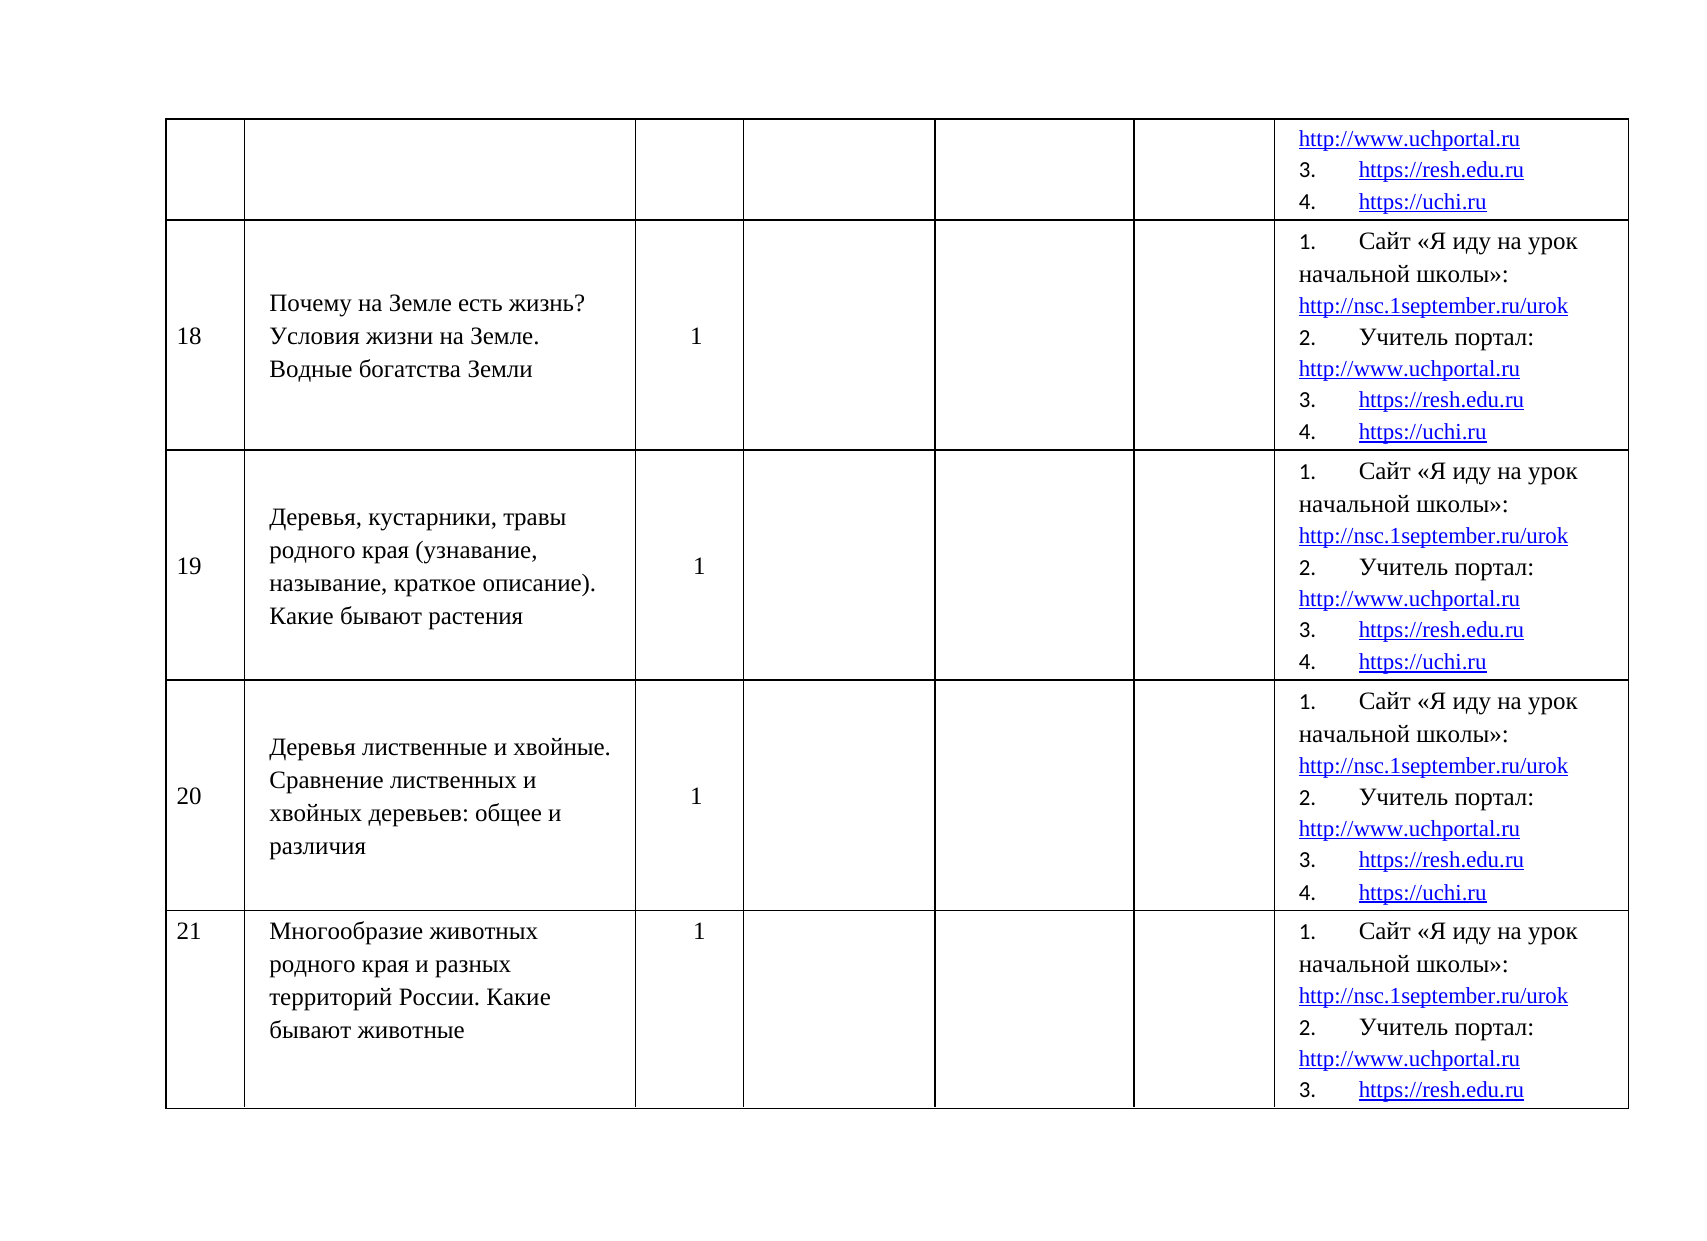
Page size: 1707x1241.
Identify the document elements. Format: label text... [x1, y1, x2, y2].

table_cell 1 [636, 451, 743, 679]
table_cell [1275, 911, 1628, 1107]
table_cell [1135, 911, 1274, 1107]
table_cell Деревья, кустарники, травы родного края (узнавание, называние, краткое описание). Какие бывают растения [245, 451, 635, 679]
table_cell 18 [167, 221, 244, 449]
table_cell Сайт «Я иду на урок начальной школы»: http://nsc.1september.ru/urok Учитель портал: http://www.uchportal.ru https://resh.edu.ru https://uchi.ru [1275, 221, 1628, 449]
table_cell Сайт «Я иду на урок начальной школы»: http://nsc.1september.ru/urok Учитель портал: http://www.uchportal.ru https://resh.edu.ru https://uchi.ru [1275, 681, 1628, 909]
table_cell [744, 911, 934, 1107]
table_cell [1135, 120, 1274, 219]
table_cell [245, 911, 635, 1107]
table_cell [936, 120, 1133, 219]
table_cell [936, 681, 1133, 909]
table_cell [936, 911, 1133, 1107]
table_cell [1135, 681, 1274, 909]
table_cell 1 [636, 120, 743, 219]
table_cell [936, 451, 1133, 679]
table_cell 1 [636, 221, 743, 449]
table_cell 19 [167, 451, 244, 679]
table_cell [1275, 120, 1628, 219]
table_cell [1135, 221, 1274, 449]
table_cell Сайт «Я иду на урок начальной школы»: http://nsc.1september.ru/urok Учитель портал: http://www.uchportal.ru https://resh.edu.ru https://uchi.ru [1275, 451, 1628, 679]
table_cell [936, 221, 1133, 449]
table_cell 1 [636, 681, 743, 909]
table_cell 1 [636, 911, 743, 1107]
table_cell [744, 681, 934, 909]
table_cell 17 [167, 120, 244, 219]
table_cell [744, 120, 934, 219]
table_cell 21 [167, 911, 244, 1107]
table_cell [1135, 451, 1274, 679]
table_cell [744, 221, 934, 449]
table_cell [744, 451, 934, 679]
table_cell 20 [167, 681, 244, 909]
table_cell Деревья лиственные и хвойные. Сравнение лиственных и хвойных деревьев: общее и различия [245, 681, 635, 909]
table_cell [245, 120, 635, 219]
table_cell Почему на Земле есть жизнь? Условия жизни на Земле. Водные богатства Земли [245, 221, 635, 449]
